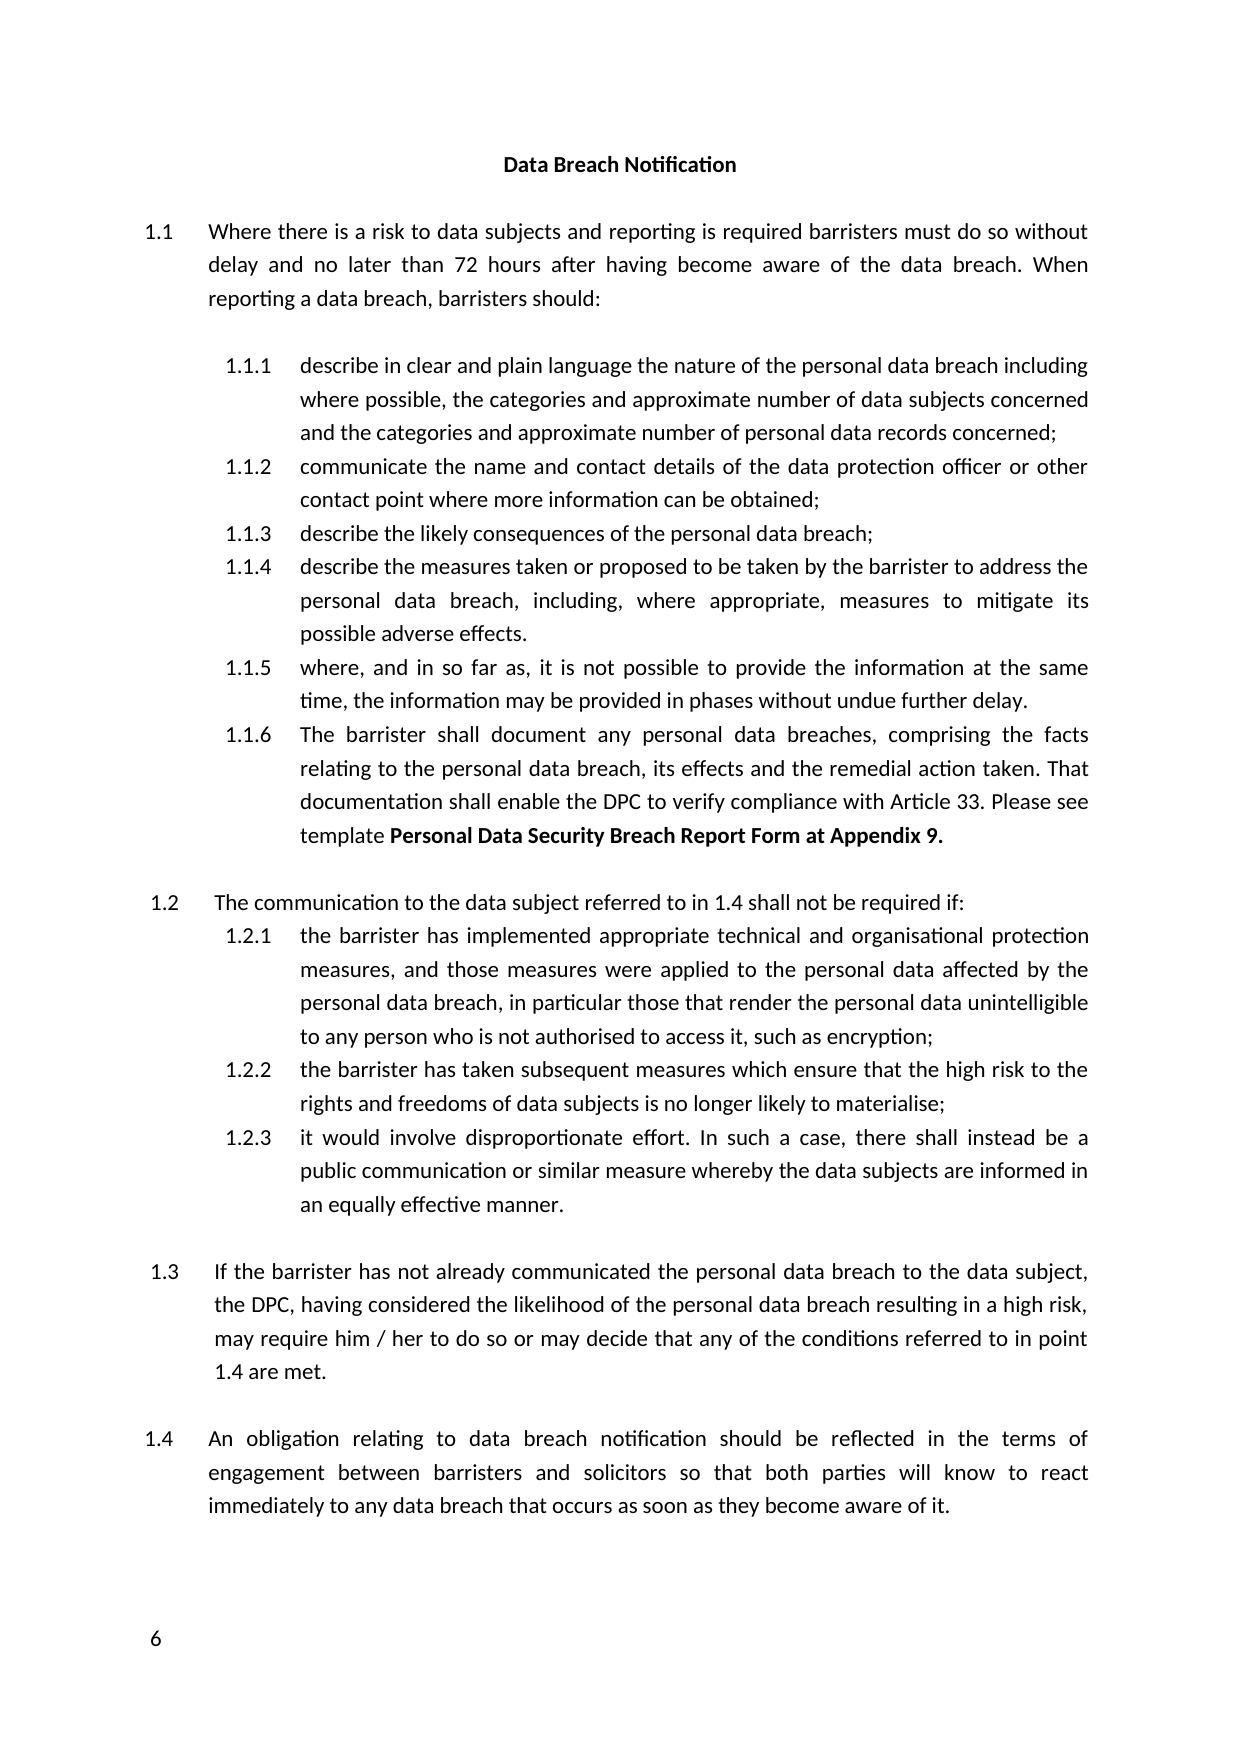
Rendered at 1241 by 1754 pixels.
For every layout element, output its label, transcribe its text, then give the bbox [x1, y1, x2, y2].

list If the barrister has not already communicated the personal data breach to the data subject, the DPC, having considered the likelihood of the personal data breach resulting in a high risk, may require him / her to do so or may decide that any of the conditions referred to in point 1.4 are met. [150, 1257, 1090, 1386]
list where, and in so far as, it is not possible to provide the information at the same time, the information may be provided in phases without undue further delay. [225, 653, 1090, 715]
list The communication to the data subject referred to in 1.4 shall not be required if: [150, 888, 1090, 916]
list describe the likely consequences of the personal data breach; [225, 519, 1090, 547]
list describe the measures taken or proposed to be taken by the barrister to address the personal data breach, including, where appropriate, measures to mitigate its possible adverse effects. [225, 552, 1090, 648]
list the barrister has implemented appropriate technical and organisational protection measures, and those measures were applied to the personal data affected by the personal data breach, in particular those that render the personal data unintelligible to any person who is not authorised to access it, such as encryption; [225, 921, 1090, 1050]
list Where there is a risk to data subjects and reporting is required barristers must do so without delay and no later than 72 hours after having become aware of the data breach. When reporting a data breach, barristers should: [144, 217, 1090, 312]
list it would involve disproportionate effort. In such a case, there shall instead be a public communication or similar measure whereby the data subjects are informed in an equally effective manner. [225, 1123, 1090, 1218]
list communicate the name and contact details of the data protection officer or other contact point where more information can be obtained; [225, 452, 1090, 513]
text Data Breach Notification [150, 150, 1090, 178]
list An obligation relating to data breach notification should be reflected in the terms of engagement between barristers and solicitors so that both parties will know to react immediately to any data breach that occurs as soon as they become aware of it. [144, 1424, 1090, 1520]
list describe in clear and plain language the nature of the personal data breach including where possible, the categories and approximate number of data subjects concerned and the categories and approximate number of personal data records concerned; [225, 351, 1090, 446]
list The barrister shall document any personal data breaches, comprising the facts relating to the personal data breach, its effects and the remedial action taken. That documentation shall enable the DPC to verify compliance with Article 33. Please see template Personal Data Security Breach Report Form at Appendix 9. [225, 720, 1090, 849]
list the barrister has taken subsequent measures which ensure that the high risk to the rights and freedoms of data subjects is no longer likely to materialise; [225, 1056, 1090, 1117]
